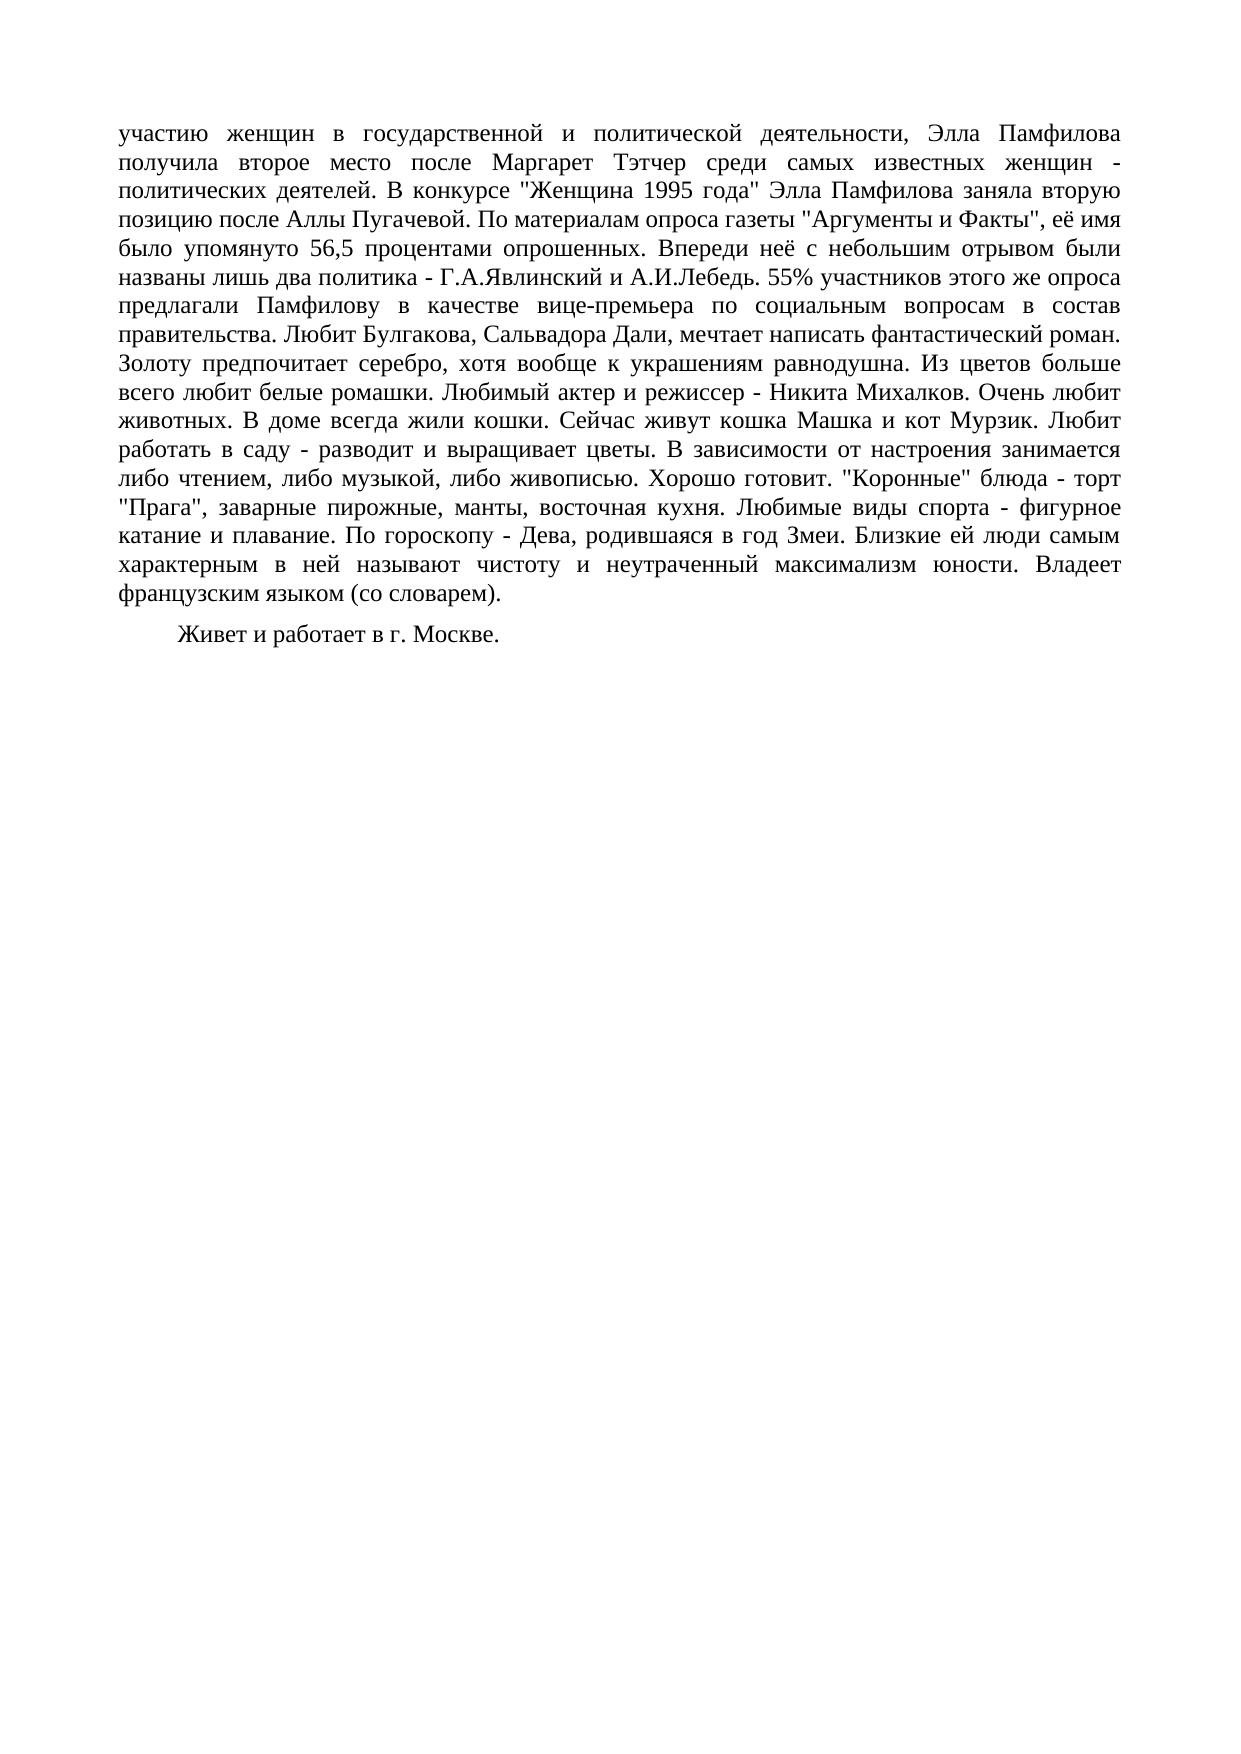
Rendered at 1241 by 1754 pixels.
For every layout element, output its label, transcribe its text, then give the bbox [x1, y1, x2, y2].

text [118, 118, 1122, 607]
text Живет и работает в г. Москве. [118, 619, 1122, 648]
